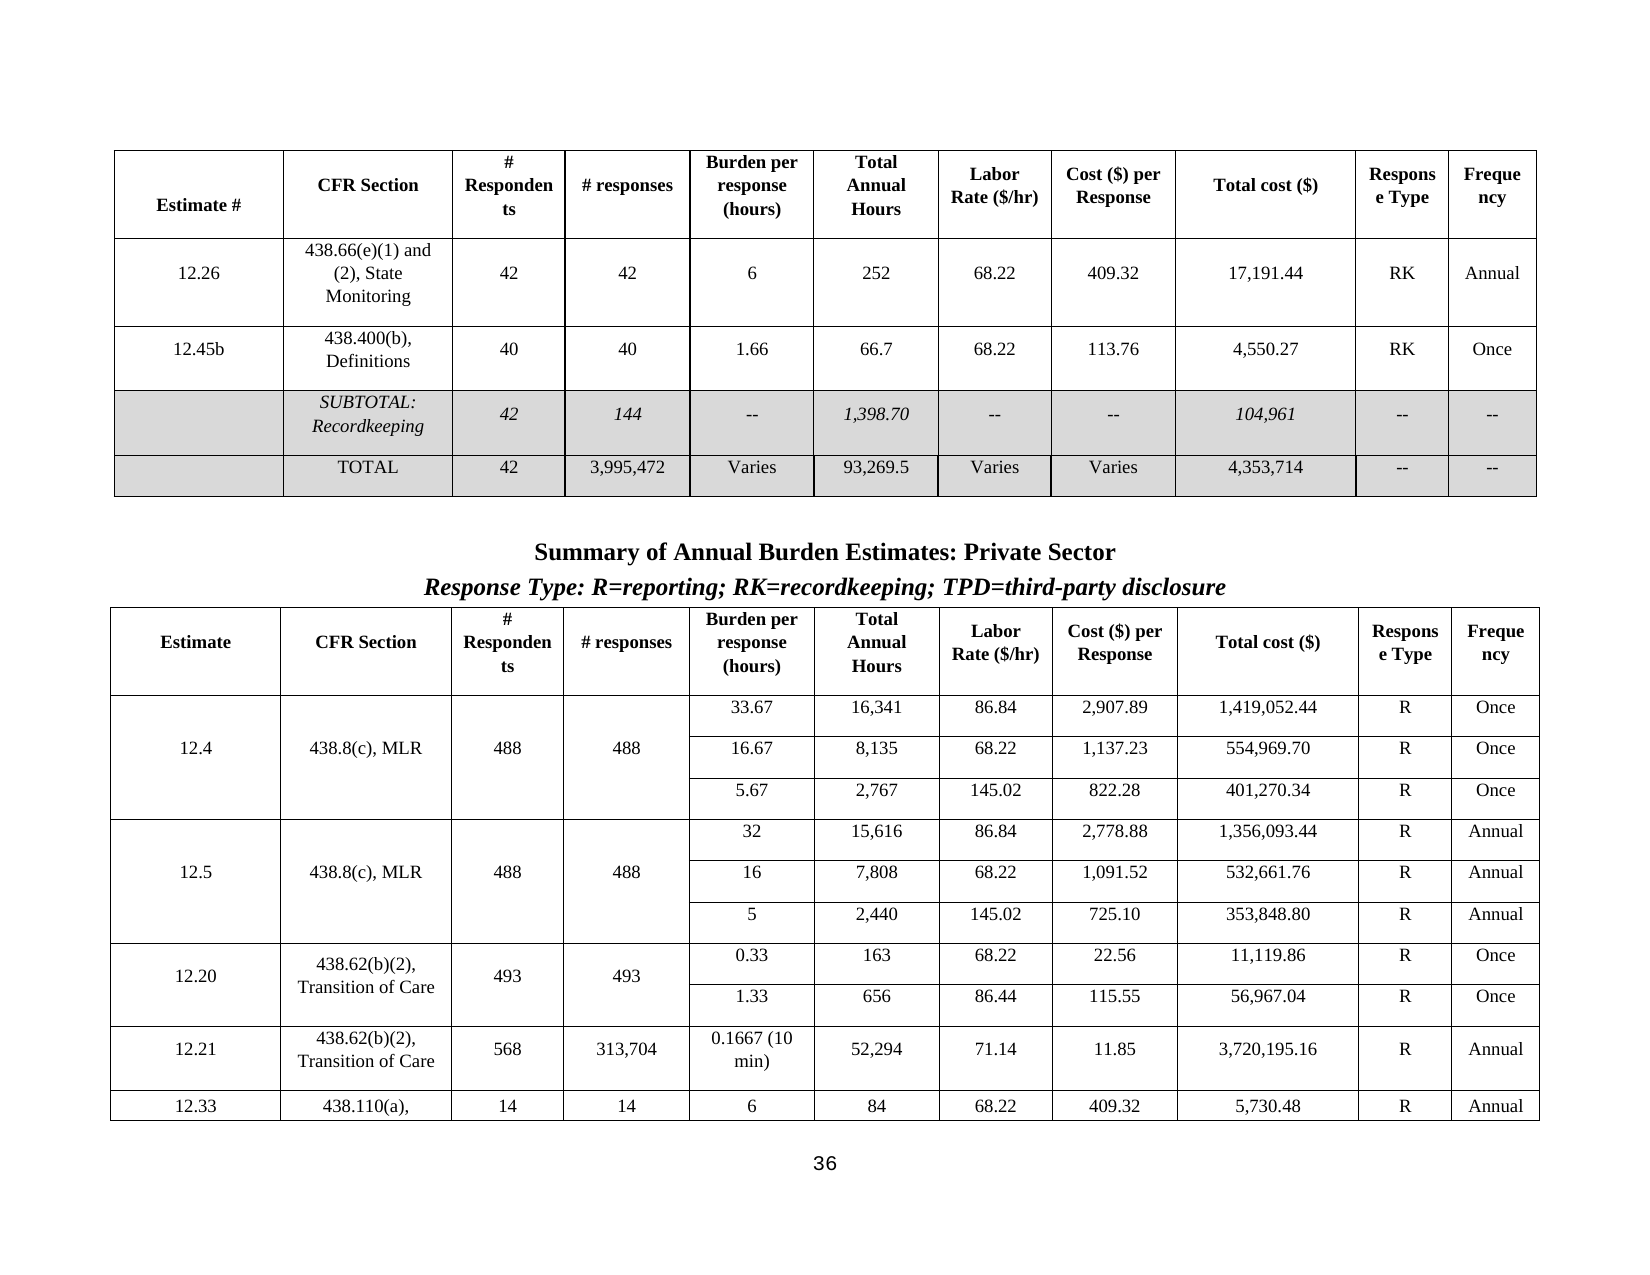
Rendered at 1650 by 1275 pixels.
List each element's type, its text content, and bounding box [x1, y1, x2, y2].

table_cell 488 [452, 820, 563, 943]
table_cell Annual [1452, 903, 1539, 943]
table_header # Respondents [452, 608, 563, 695]
table_cell 42 [453, 239, 564, 326]
table_cell 5.67 [690, 779, 814, 819]
table_cell 115.55 [1053, 985, 1177, 1026]
table_header Frequency [1449, 151, 1536, 238]
table_cell 14 [564, 1091, 689, 1119]
table_header Frequency [1452, 608, 1539, 695]
table_cell R [1359, 696, 1451, 736]
table_cell 86.84 [940, 696, 1052, 736]
table_cell R [1359, 944, 1451, 984]
table_cell Annual [1452, 1027, 1539, 1090]
table_cell 17,191.44 [1176, 239, 1355, 326]
table_cell 42 [453, 456, 564, 496]
table_cell 68.22 [940, 944, 1052, 984]
table_cell Once [1449, 327, 1536, 390]
table_cell Once [1452, 696, 1539, 736]
table_cell -- [691, 391, 813, 455]
table_cell -- [1052, 391, 1175, 455]
table_cell 145.02 [940, 779, 1052, 819]
table_cell RK [1356, 327, 1448, 390]
table_cell R [1359, 737, 1451, 778]
table_cell R [1359, 1027, 1451, 1090]
table_cell 4,353,714 [1176, 456, 1355, 496]
table_cell 822.28 [1053, 779, 1177, 819]
table_cell -- [1357, 456, 1448, 496]
table_cell 488 [564, 820, 689, 943]
table_cell Annual [1449, 239, 1536, 326]
table_cell SUBTOTAL: Recordkeeping [284, 391, 452, 455]
table_cell 42 [453, 391, 564, 455]
table_header Response Type [1359, 608, 1451, 695]
table_cell 113.76 [1052, 327, 1175, 390]
table_cell 1,356,093.44 [1178, 820, 1358, 860]
table_cell 104,961 [1176, 391, 1355, 455]
table_cell 2,778.88 [1053, 820, 1177, 860]
table_header Cost ($) per Response [1052, 151, 1175, 238]
table_cell 488 [564, 696, 689, 819]
table_cell Once [1452, 779, 1539, 819]
table_cell 84 [815, 1091, 939, 1119]
table_header CFR Section [281, 608, 451, 695]
table_header Total Annual Hours [814, 151, 938, 238]
table_cell 14 [452, 1091, 563, 1119]
table_cell 438.62(b)(2), Transition of Care [281, 944, 451, 1026]
table_cell 86.84 [940, 820, 1052, 860]
table_header Labor Rate ($/hr) [940, 608, 1052, 695]
table_cell 401,270.34 [1178, 779, 1358, 819]
text Summary of Annual Burden Estimates: Private Sector [150, 537, 1500, 566]
table_cell 1,419,052.44 [1178, 696, 1358, 736]
table_cell 12.21 [111, 1027, 280, 1090]
table_header Total cost ($) [1176, 151, 1355, 238]
table_cell 68.22 [940, 737, 1052, 778]
table_cell 68.22 [939, 327, 1051, 390]
table_cell -- [1449, 391, 1536, 455]
table_cell 568 [452, 1027, 563, 1090]
table_header Total cost ($) [1178, 608, 1358, 695]
table_cell 3,995,472 [566, 456, 689, 496]
table_header Labor Rate ($/hr) [939, 151, 1051, 238]
table_cell 438.62(b)(2), Transition of Care [281, 1027, 451, 1090]
table_cell 554,969.70 [1178, 737, 1358, 778]
table_cell 163 [815, 944, 939, 984]
table_cell 493 [452, 944, 563, 1026]
table_cell 0.33 [690, 944, 814, 984]
table_cell TOTAL [284, 456, 452, 496]
table_cell 1,091.52 [1053, 861, 1177, 902]
table_header Burden per response (hours) [690, 608, 814, 695]
table_cell Once [1452, 944, 1539, 984]
table_cell 2,440 [815, 903, 939, 943]
table_cell 252 [814, 239, 938, 326]
table_cell 68.22 [939, 239, 1051, 326]
table_cell 12.45b [115, 327, 283, 390]
table_cell R [1359, 861, 1451, 902]
table_cell 16.67 [690, 737, 814, 778]
table_header # Respondents [453, 151, 564, 238]
table_cell Annual [1452, 820, 1539, 860]
table_cell 12.4 [111, 696, 280, 819]
table_cell RK [1356, 239, 1448, 326]
table_cell 86.44 [940, 985, 1052, 1026]
table_cell 145.02 [940, 903, 1052, 943]
table_cell R [1359, 1091, 1451, 1119]
table_cell 40 [453, 327, 564, 390]
table_cell 12.26 [115, 239, 283, 326]
table_cell 438.8(c), MLR [281, 820, 451, 943]
table_header # responses [566, 151, 689, 238]
text Response Type: R=reporting; RK=recordkeeping; TPD=third-party disclosure [150, 572, 1500, 601]
table_cell 16,341 [815, 696, 939, 736]
table_cell R [1359, 779, 1451, 819]
table_cell 68.22 [940, 861, 1052, 902]
table_cell 40 [566, 327, 689, 390]
table_cell 409.32 [1053, 1091, 1177, 1119]
table_cell 313,704 [564, 1027, 689, 1090]
table_cell 438.110(a), Member Advisory Committee [281, 1091, 451, 1119]
table_cell 66.7 [814, 327, 938, 390]
table_cell 1,137.23 [1053, 737, 1177, 778]
table_cell Once [1452, 985, 1539, 1026]
table_cell 68.22 [940, 1091, 1052, 1119]
table_cell Varies [939, 456, 1050, 496]
table_cell 5,730.48 [1178, 1091, 1358, 1119]
table_cell 3,720,195.16 [1178, 1027, 1358, 1090]
table_cell 438.8(c), MLR [281, 696, 451, 819]
table_cell 15,616 [815, 820, 939, 860]
table_cell -- [939, 391, 1051, 455]
table_header Burden per response (hours) [691, 151, 813, 238]
table_cell 71.14 [940, 1027, 1052, 1090]
table_cell 656 [815, 985, 939, 1026]
table_cell 11.85 [1053, 1027, 1177, 1090]
table_header # responses [564, 608, 689, 695]
table_cell 144 [566, 391, 689, 455]
table_cell -- [1449, 456, 1536, 496]
table_cell 16 [690, 861, 814, 902]
table_header Estimate # [115, 151, 283, 238]
table_cell Annual [1452, 1091, 1539, 1119]
table_cell 7,808 [815, 861, 939, 902]
table_cell 56,967.04 [1178, 985, 1358, 1026]
table_cell R [1359, 985, 1451, 1026]
table_cell [115, 391, 283, 455]
table_cell 1,398.70 [814, 391, 938, 455]
table_cell 1.33 [690, 985, 814, 1026]
table_cell 725.10 [1053, 903, 1177, 943]
table_cell 32 [690, 820, 814, 860]
table_cell 93,269.5 [815, 456, 937, 496]
table_cell 438.400(b), Definitions [284, 327, 452, 390]
table_cell 5 [690, 903, 814, 943]
table_cell 42 [566, 239, 689, 326]
table_cell 532,661.76 [1178, 861, 1358, 902]
table_cell 2,907.89 [1053, 696, 1177, 736]
table_cell 2,767 [815, 779, 939, 819]
table_cell 52,294 [815, 1027, 939, 1090]
table_cell 11,119.86 [1178, 944, 1358, 984]
table_cell [115, 456, 283, 496]
table_cell 12.20 [111, 944, 280, 1026]
table_cell 488 [452, 696, 563, 819]
table_cell 22.56 [1053, 944, 1177, 984]
table_cell 1.66 [691, 327, 813, 390]
table_cell 6 [690, 1091, 814, 1119]
table_cell Varies [691, 456, 813, 496]
table_cell -- [1356, 391, 1448, 455]
table_cell 353,848.80 [1178, 903, 1358, 943]
table_header Estimate [111, 608, 280, 695]
table_cell 0.1667 (10 min) [690, 1027, 814, 1090]
table_cell 8,135 [815, 737, 939, 778]
table_cell 4,550.27 [1176, 327, 1355, 390]
table_header CFR Section [284, 151, 452, 238]
table_cell 33.67 [690, 696, 814, 736]
table_cell R [1359, 903, 1451, 943]
table_header Cost ($) per Response [1053, 608, 1177, 695]
table_cell Varies [1052, 456, 1175, 496]
table_cell 409.32 [1052, 239, 1175, 326]
table_header Total Annual Hours [815, 608, 939, 695]
table_cell 6 [691, 239, 813, 326]
table_cell R [1359, 820, 1451, 860]
table_cell 493 [564, 944, 689, 1026]
table_cell 12.33 [111, 1091, 280, 1119]
table_cell 12.5 [111, 820, 280, 943]
table_cell 438.66(e)(1) and (2), State Monitoring [284, 239, 452, 326]
table_cell Annual [1452, 861, 1539, 902]
table_cell Once [1452, 737, 1539, 778]
table_header Response Type [1356, 151, 1448, 238]
